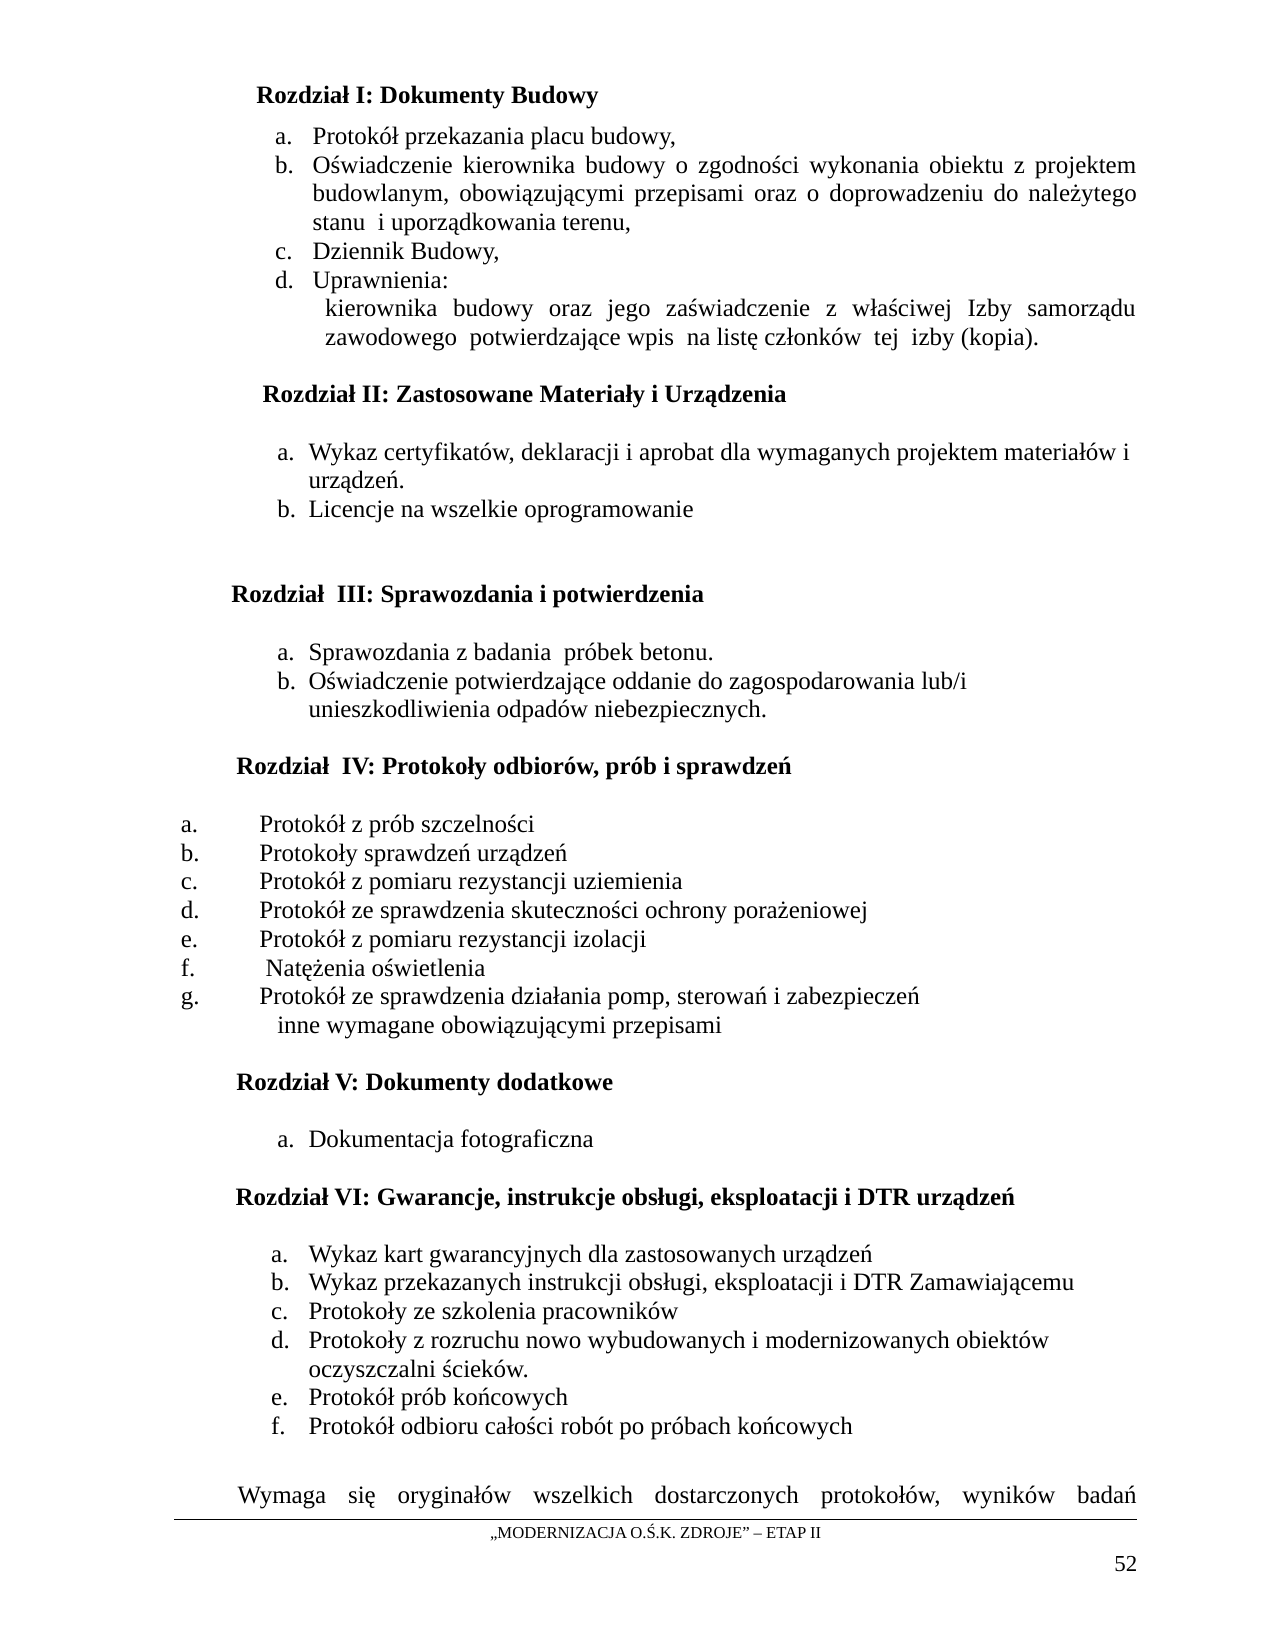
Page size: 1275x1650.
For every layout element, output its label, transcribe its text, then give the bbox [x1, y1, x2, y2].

list Wykaz kart gwarancyjnych dla zastosowanych urządzeń [271, 1239, 1137, 1267]
list Protokół przekazania placu budowy, [275, 121, 1137, 150]
list Sprawozdania z badania próbek betonu. [277, 637, 1137, 666]
list Licencje na wszelkie oprogramowanie [277, 494, 1137, 523]
list Protokoły z rozruchu nowo wybudowanych i modernizowanych obiektów oczyszczalni ścieków. [271, 1325, 1137, 1382]
text inne wymagane obowiązującymi przepisami [277, 1010, 1137, 1039]
text Rozdział III: Sprawozdania i potwierdzenia [162, 579, 1137, 608]
list Wykaz przekazanych instrukcji obsługi, eksploatacji i DTR Zamawiającemu [271, 1267, 1137, 1296]
list Oświadczenie potwierdzające oddanie do zagospodarowania lub/i unieszkodliwienia odpadów niebezpiecznych. [277, 666, 1137, 723]
text Rozdział VI: Gwarancje, instrukcje obsługi, eksploatacji i DTR urządzeń [162, 1182, 1137, 1211]
list Protokoły sprawdzeń urządzeń [162, 838, 1137, 866]
list Dokumentacja fotograficzna [277, 1124, 1137, 1153]
text kierownika budowy oraz jego zaświadczenie z właściwej Izby samorządu zawodowego potwierdzające wpis na listę członków tej izby (kopia). [325, 293, 1137, 351]
text Rozdział V: Dokumenty dodatkowe [181, 1067, 1137, 1096]
text Rozdział II: Zastosowane Materiały i Urządzenia [162, 379, 1137, 408]
list Natężenia oświetlenia [162, 953, 1137, 981]
list Wykaz certyfikatów, deklaracji i aprobat dla wymaganych projektem materiałów i urządzeń. [277, 437, 1137, 494]
list Uprawnienia: [275, 265, 1137, 293]
list Dziennik Budowy, [275, 236, 1137, 265]
list Protokół z prób szczelności [162, 809, 1137, 838]
list Oświadczenie kierownika budowy o zgodności wykonania obiektu z projektem budowlanym, obowiązującymi przepisami oraz o doprowadzeniu do należytego stanu i uporządkowania terenu, [275, 150, 1137, 236]
text Rozdział IV: Protokoły odbiorów, prób i sprawdzeń [162, 751, 1137, 780]
list Protokół ze sprawdzenia skuteczności ochrony porażeniowej [162, 895, 1137, 924]
list Protokół prób końcowych [271, 1382, 1137, 1411]
text Rozdział I: Dokumenty Budowy [162, 80, 1137, 108]
list Protokół z pomiaru rezystancji uziemienia [162, 866, 1137, 895]
list Protokoły ze szkolenia pracowników [271, 1296, 1137, 1325]
list Protokół ze sprawdzenia działania pomp, sterowań i zabezpieczeń [162, 981, 1137, 1010]
list Protokół z pomiaru rezystancji izolacji [162, 924, 1137, 953]
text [237, 1480, 1137, 1509]
list Protokół odbioru całości robót po próbach końcowych [271, 1411, 1137, 1440]
